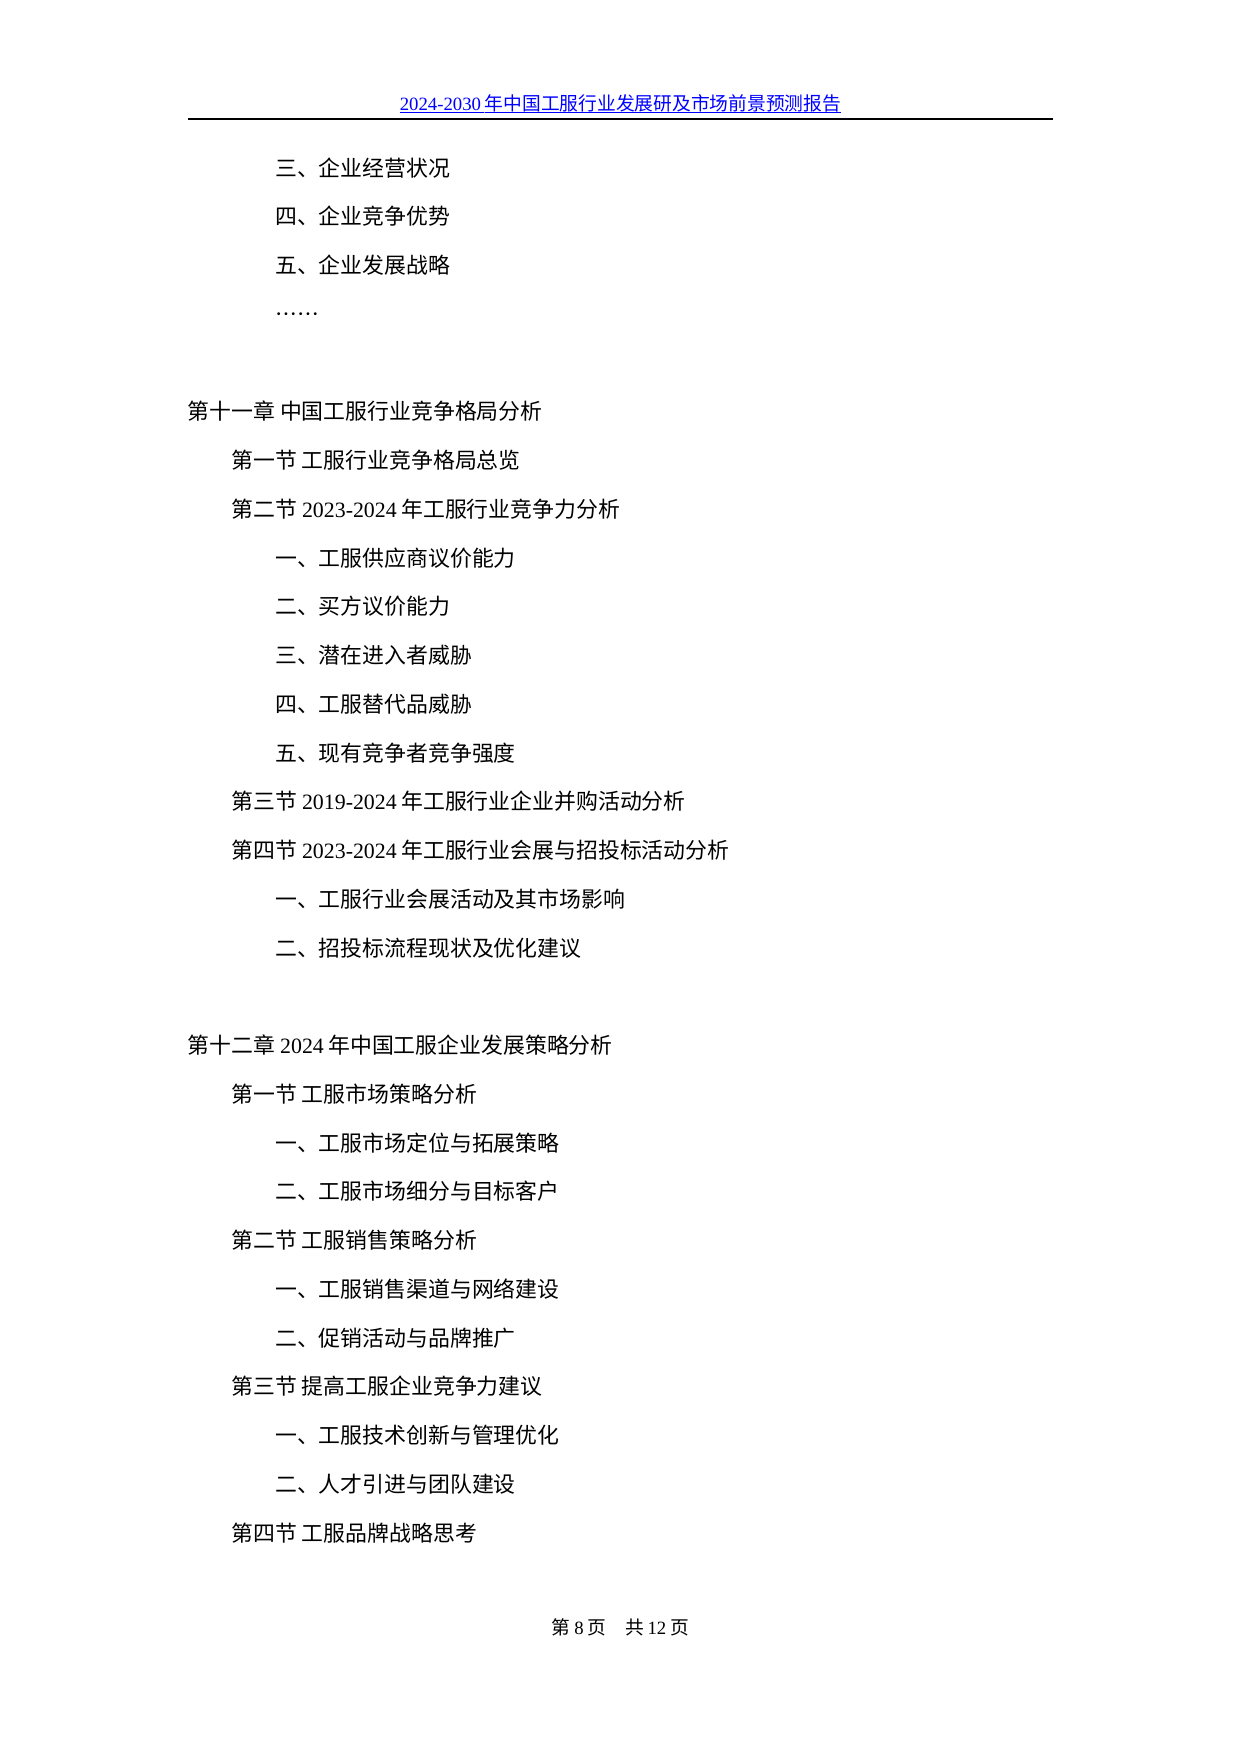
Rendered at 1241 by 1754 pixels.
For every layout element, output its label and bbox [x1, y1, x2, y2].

text [187, 150, 1053, 1548]
